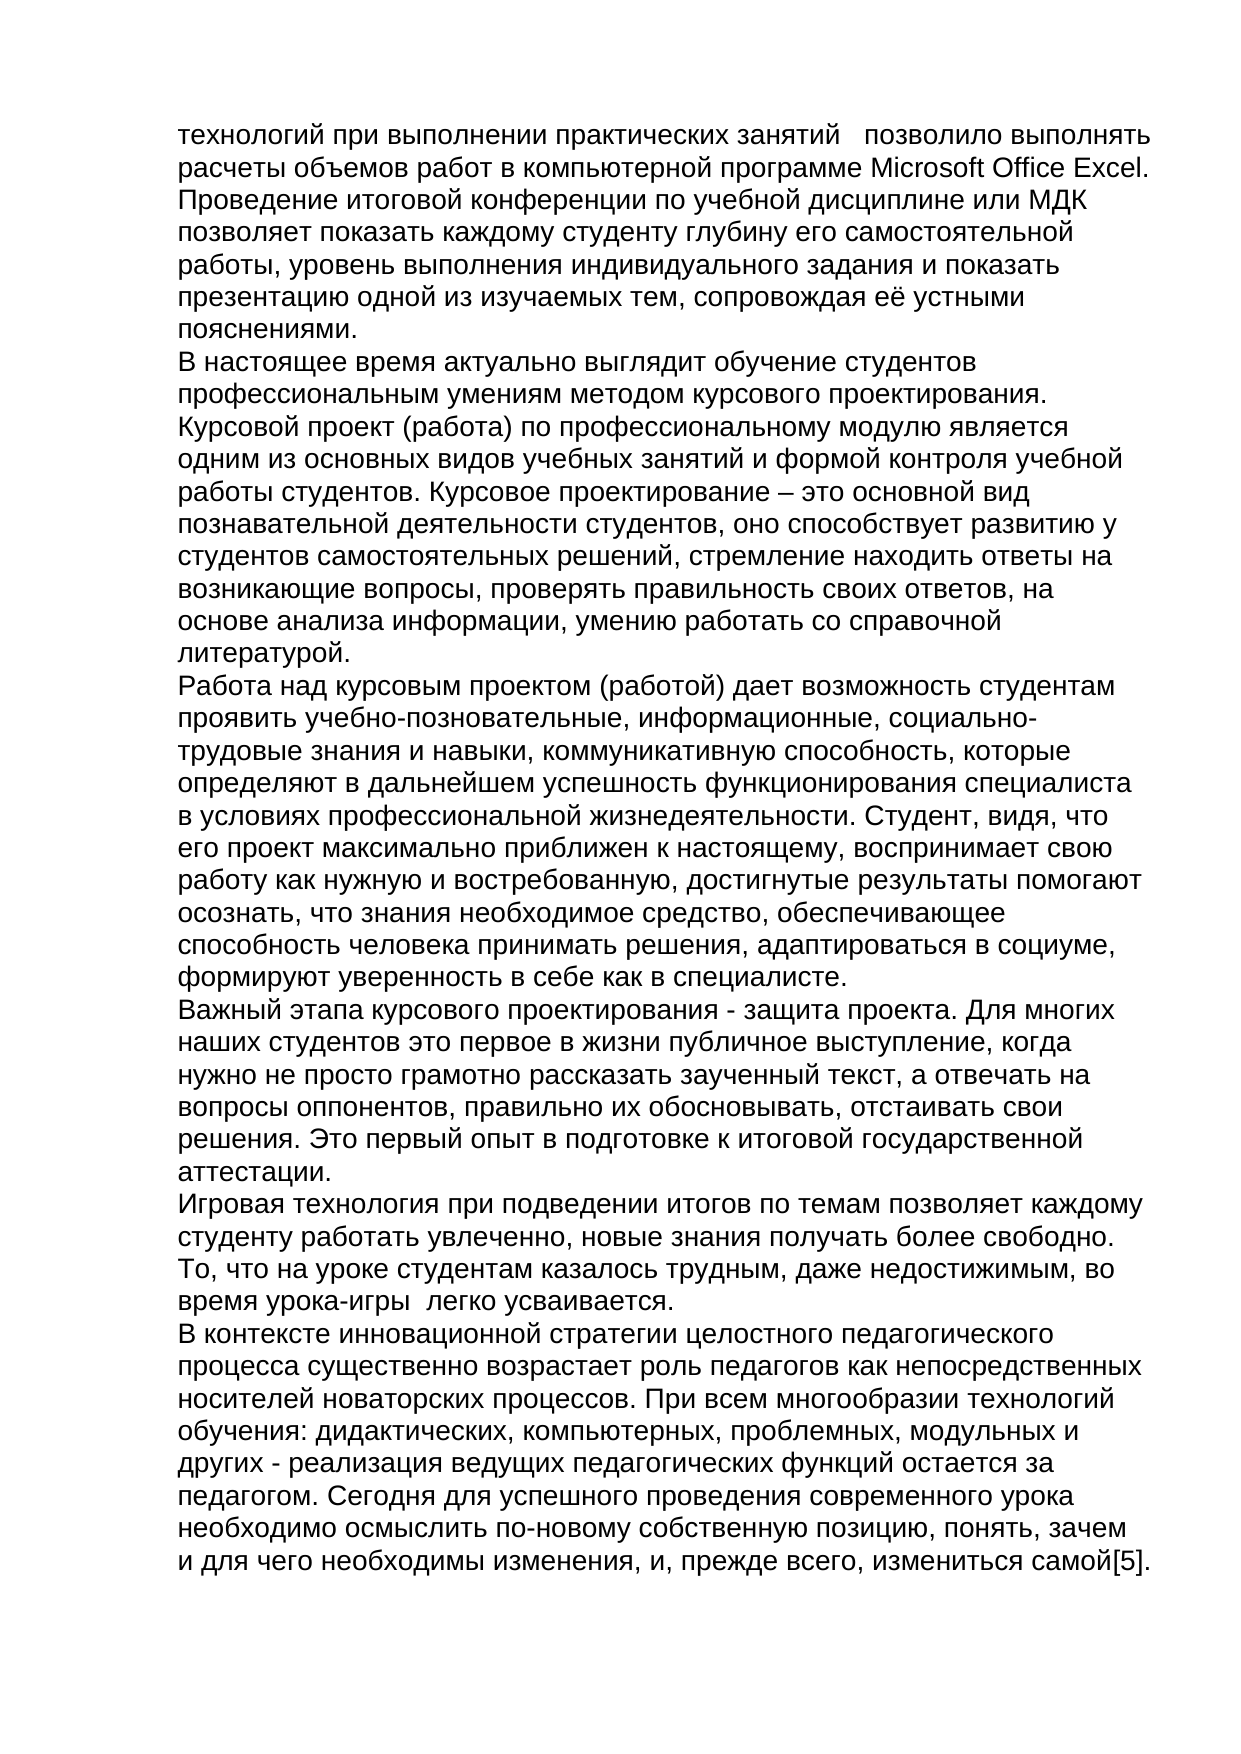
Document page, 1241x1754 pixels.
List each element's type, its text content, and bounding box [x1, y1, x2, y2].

text Важный этапа курсового проектирования - защита проекта. Для многих наших студентов это первое в жизни публичное выступление, когда нужно не просто грамотно рассказать заученный текст, а отвечать на вопросы оппонентов, правильно их обосновывать, отстаивать свои решения. Это первый опыт в подготовке к итоговой государственной аттестации. [177, 993, 1152, 1187]
text В настоящее время актуально выглядит обучение студентов профессиональным умениям методом курсового проектирования. Курсовой проект (работа) по профессиональному модулю является одним из основных видов учебных занятий и формой контроля учебной работы студентов. Курсовое проектирование – это основной вид познавательной деятельности студентов, оно способствует развитию у студентов самостоятельных решений, стремление находить ответы на возникающие вопросы, проверять правильность своих ответов, на основе анализа информации, умению работать со справочной литературой. [177, 345, 1152, 669]
text В контексте инновационной стратегии целостного педагогического процесса существенно возрастает роль педагогов как непосредственных носителей новаторских процессов. При всем многообразии технологий обучения: дидактических, компьютерных, проблемных, модульных и других - реализация ведущих педагогических функций остается за педагогом. Сегодня для успешного проведения современного урока необходимо осмыслить по-новому собственную позицию, понять, зачем и для чего необходимы изменения, и, прежде всего, измениться самой[5]. [177, 1317, 1152, 1576]
text Игровая технология при подведении итогов по темам позволяет каждому студенту работать увлеченно, новые знания получать более свободно. То, что на уроке студентам казалось трудным, даже недостижимым, во время урока-игры легко усваивается. [177, 1187, 1152, 1317]
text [177, 118, 1152, 183]
text Проведение итоговой конференции по учебной дисциплине или МДК позволяет показать каждому студенту глубину его самостоятельной работы, уровень выполнения индивидуального задания и показать презентацию одной из изучаемых тем, сопровождая её устными пояснениями. [177, 183, 1152, 345]
text Работа над курсовым проектом (работой) дает возможность студентам проявить учебно-позновательные, информационные, социально-трудовые знания и навыки, коммуникативную способность, которые определяют в дальнейшем успешность функционирования специалиста в условиях профессиональной жизнедеятельности. Студент, видя, что его проект максимально приближен к настоящему, воспринимает свою работу как нужную и востребованную, достигнутые результаты помогают осознать, что знания необходимое средство, обеспечивающее способность человека принимать решения, адаптироваться в социуме, формируют уверенность в себе как в специалисте. [177, 669, 1152, 993]
